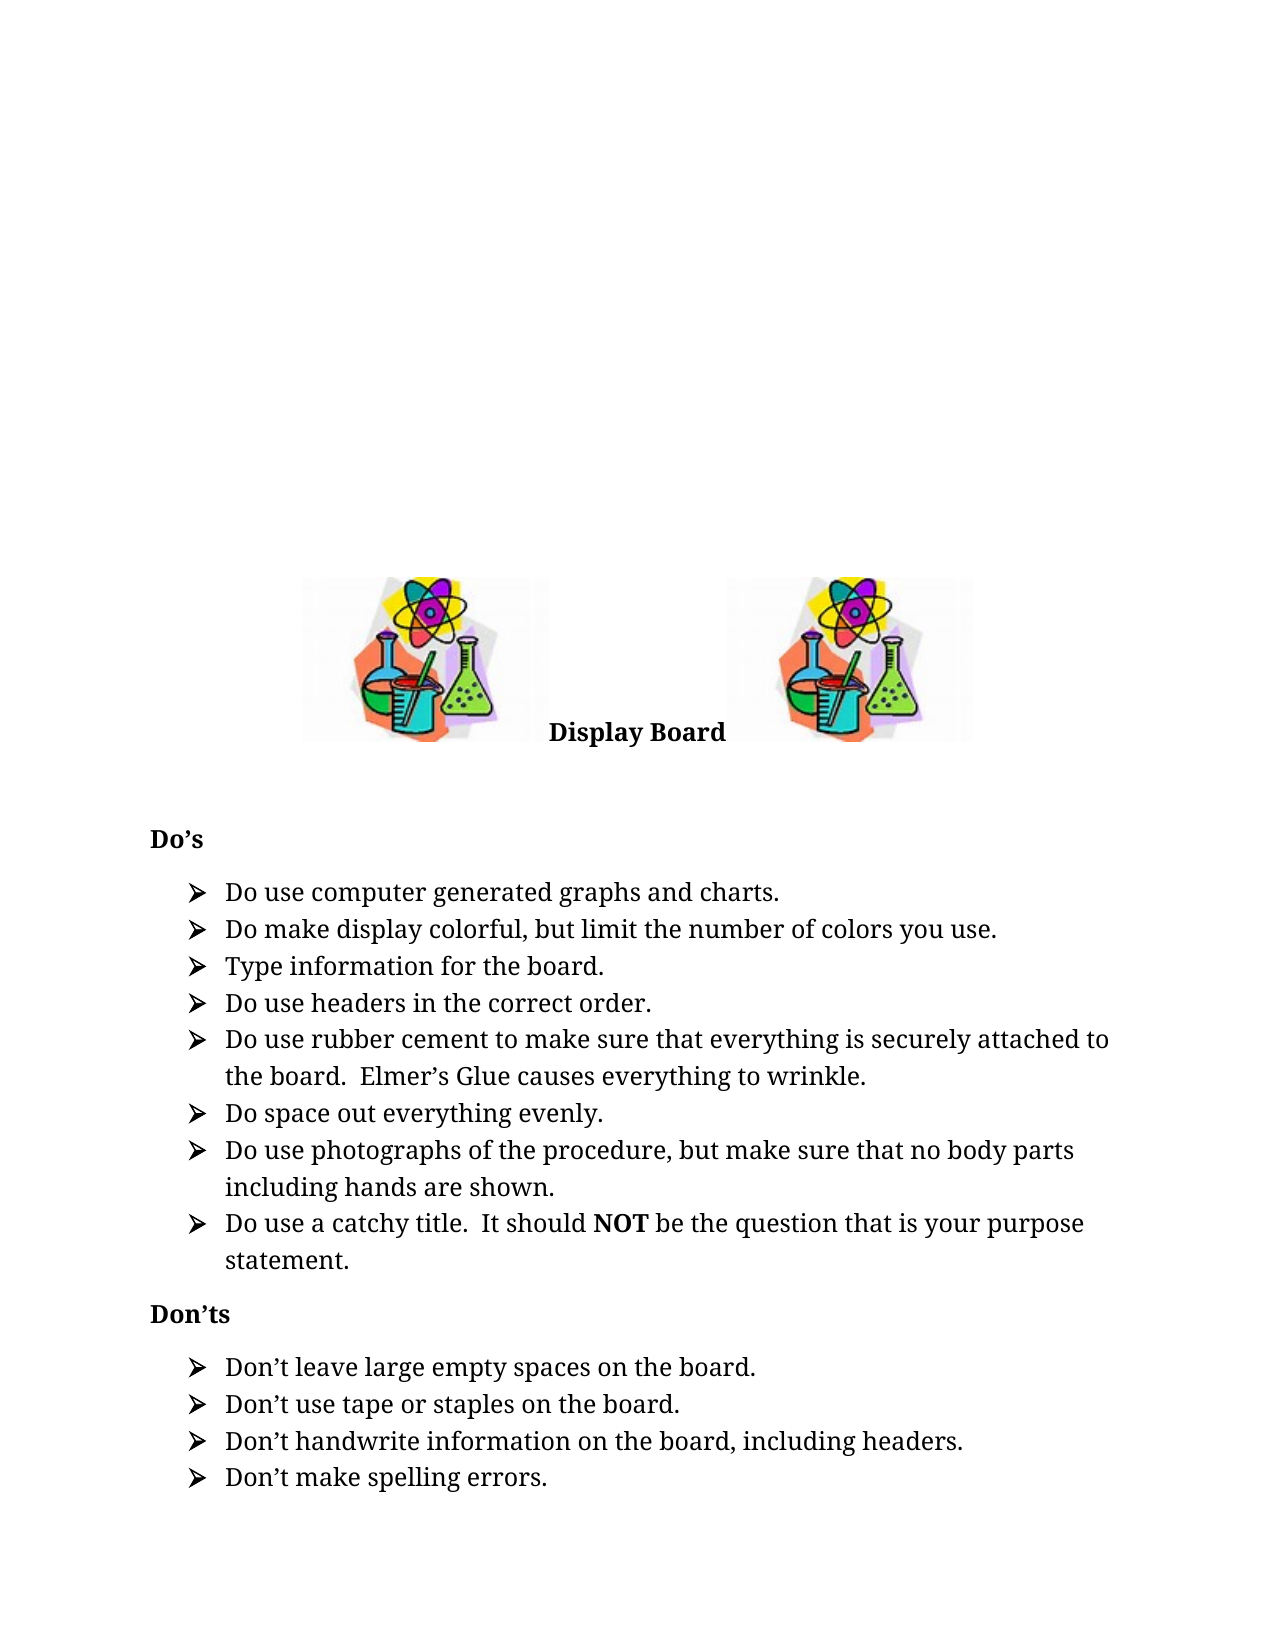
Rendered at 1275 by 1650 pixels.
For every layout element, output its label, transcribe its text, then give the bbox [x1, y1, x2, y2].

list Do make display colorful, but limit the number of colors you use. [187, 912, 1125, 946]
list Don’t leave large empty spaces on the board. [187, 1350, 1125, 1384]
list Don’t use tape or staples on the board. [187, 1386, 1125, 1421]
list Do use photographs of the procedure, but make sure that no body parts including hands are shown. [187, 1132, 1125, 1203]
list Don’t make spelling errors. [187, 1460, 1125, 1494]
picture [726, 577, 974, 742]
list Do space out everything evenly. [187, 1096, 1125, 1130]
picture [301, 577, 549, 742]
list Do use headers in the correct order. [187, 985, 1125, 1019]
list Do use rubber cement to make sure that everything is securely attached to the board. Elmer’s Glue causes everything to wrinkle. [187, 1022, 1125, 1093]
list Do use computer generated graphs and charts. [187, 875, 1125, 909]
list Don’t handwrite information on the board, including headers. [187, 1423, 1125, 1457]
text Do’s [150, 822, 1125, 856]
text Don’ts [150, 1296, 1125, 1330]
list Do use a catchy title. It should NOT be the question that is your purpose statement. [187, 1206, 1125, 1277]
list Type information for the board. [187, 949, 1125, 983]
